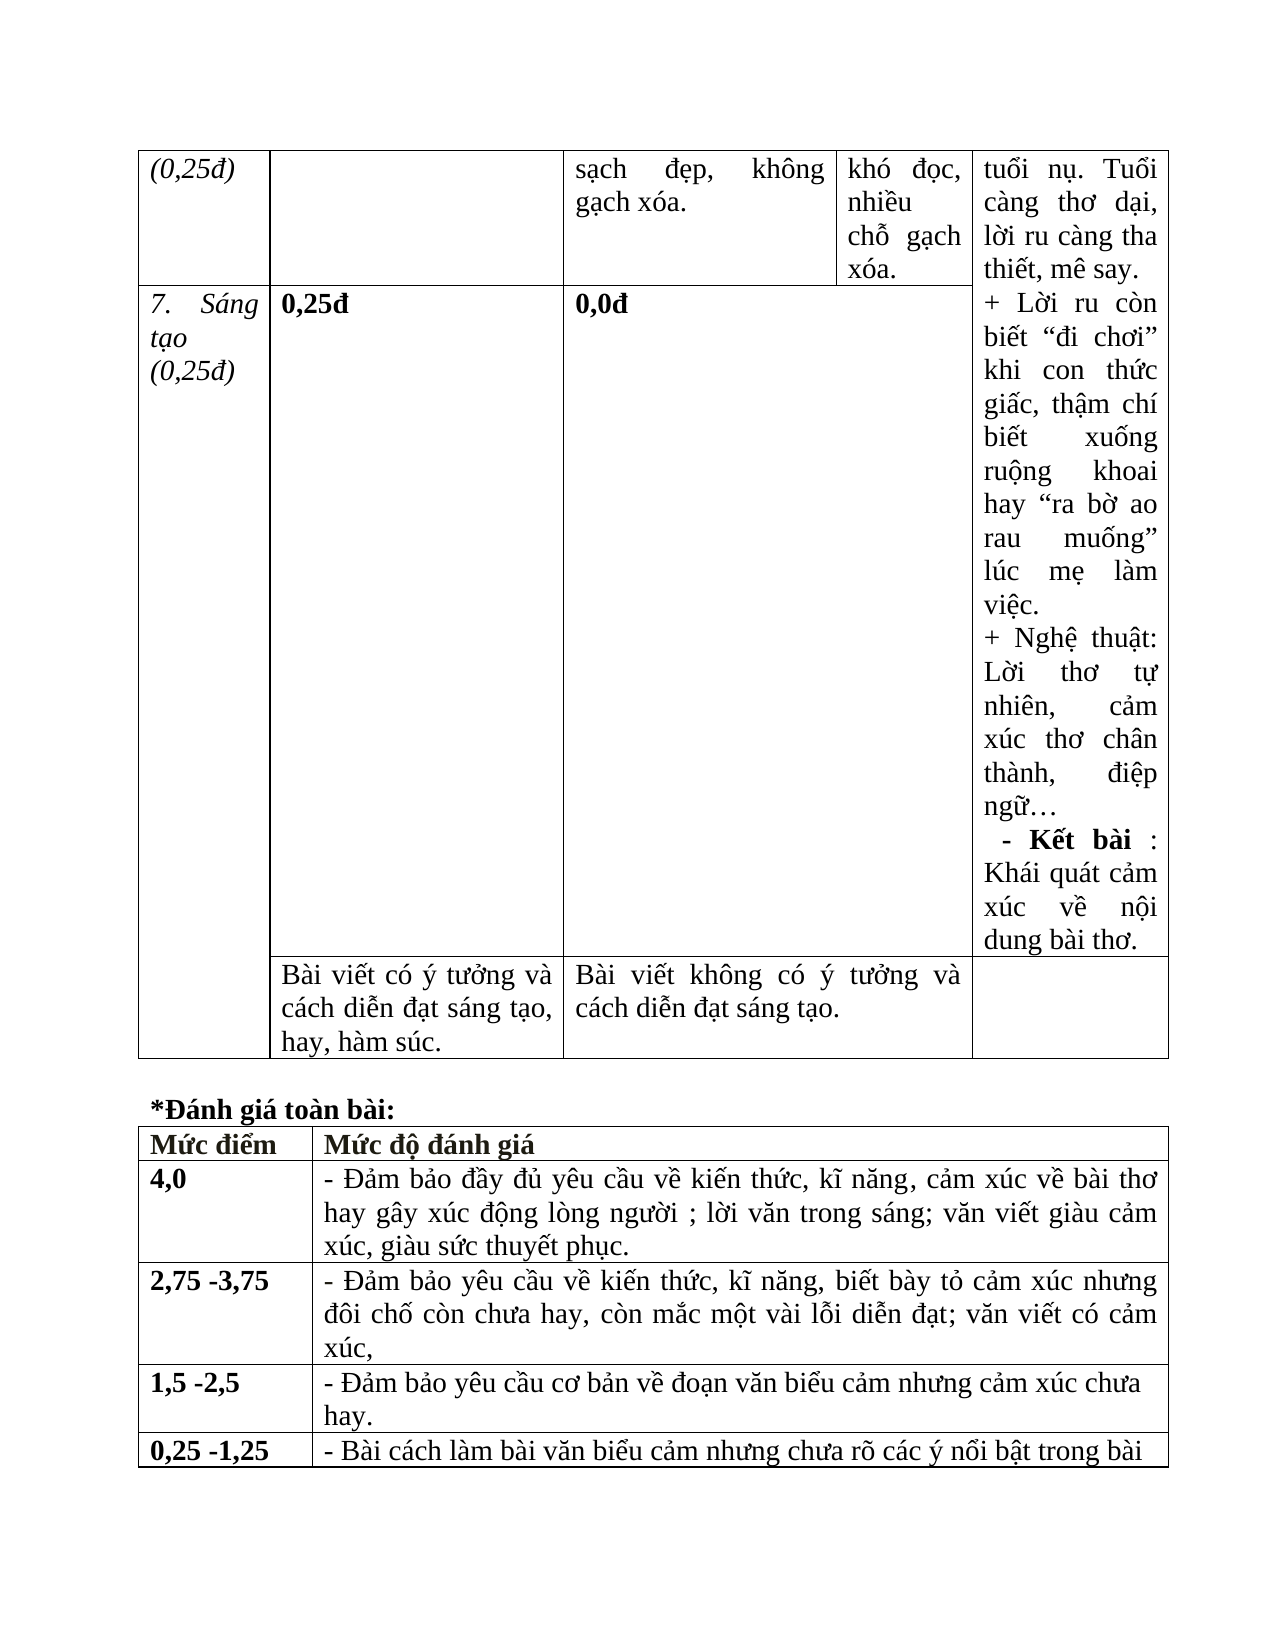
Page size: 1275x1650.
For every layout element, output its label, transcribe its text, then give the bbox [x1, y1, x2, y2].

table_header Mức độ đánh giá [313, 1127, 1168, 1160]
table_cell 0,25 -1,25 [139, 1433, 312, 1466]
table_header Mức điểm [139, 1127, 312, 1160]
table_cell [564, 151, 836, 285]
text *Đánh giá toàn bài: [150, 1092, 1137, 1126]
table_cell 0,0đ [564, 286, 972, 956]
table_cell - Đảm bảo đầy đủ yêu cầu về kiến thức, kĩ năng, cảm xúc về bài thơ hay gây xúc động lòng người ; lời văn trong sáng; văn viết giàu cảm xúc, giàu sức thuyết phục. [313, 1161, 1168, 1262]
table_cell - Đảm bảo yêu cầu cơ bản về đoạn văn biểu cảm nhưng cảm xúc chưa hay. [313, 1365, 1168, 1432]
table_cell 2,75 -3,75 [139, 1263, 312, 1364]
table_cell 7. Sáng tạo (0,25đ) [139, 286, 269, 1058]
table_cell 4,0 [139, 1161, 312, 1262]
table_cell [837, 151, 972, 285]
table_cell [271, 151, 563, 285]
table_cell 1,5 -2,5 [139, 1365, 312, 1432]
table_cell [973, 957, 1168, 1058]
table_cell Bài viết có ý tưởng và cách diễn đạt sáng tạo, hay, hàm súc. [271, 957, 563, 1058]
table_cell Bài viết không có ý tưởng và cách diễn đạt sáng tạo. [564, 957, 972, 1058]
table_cell - Bài cách làm bài văn biểu cảm nhưng chưa rõ các ý nổi bật trong bài [313, 1433, 1168, 1466]
table_cell - Đảm bảo yêu cầu về kiến thức, kĩ năng, biết bày tỏ cảm xúc nhưng đôi chố còn chưa hay, còn mắc một vài lỗi diễn đạt; văn viết có cảm xúc, [313, 1263, 1168, 1364]
table_cell 0,25đ [271, 286, 563, 956]
